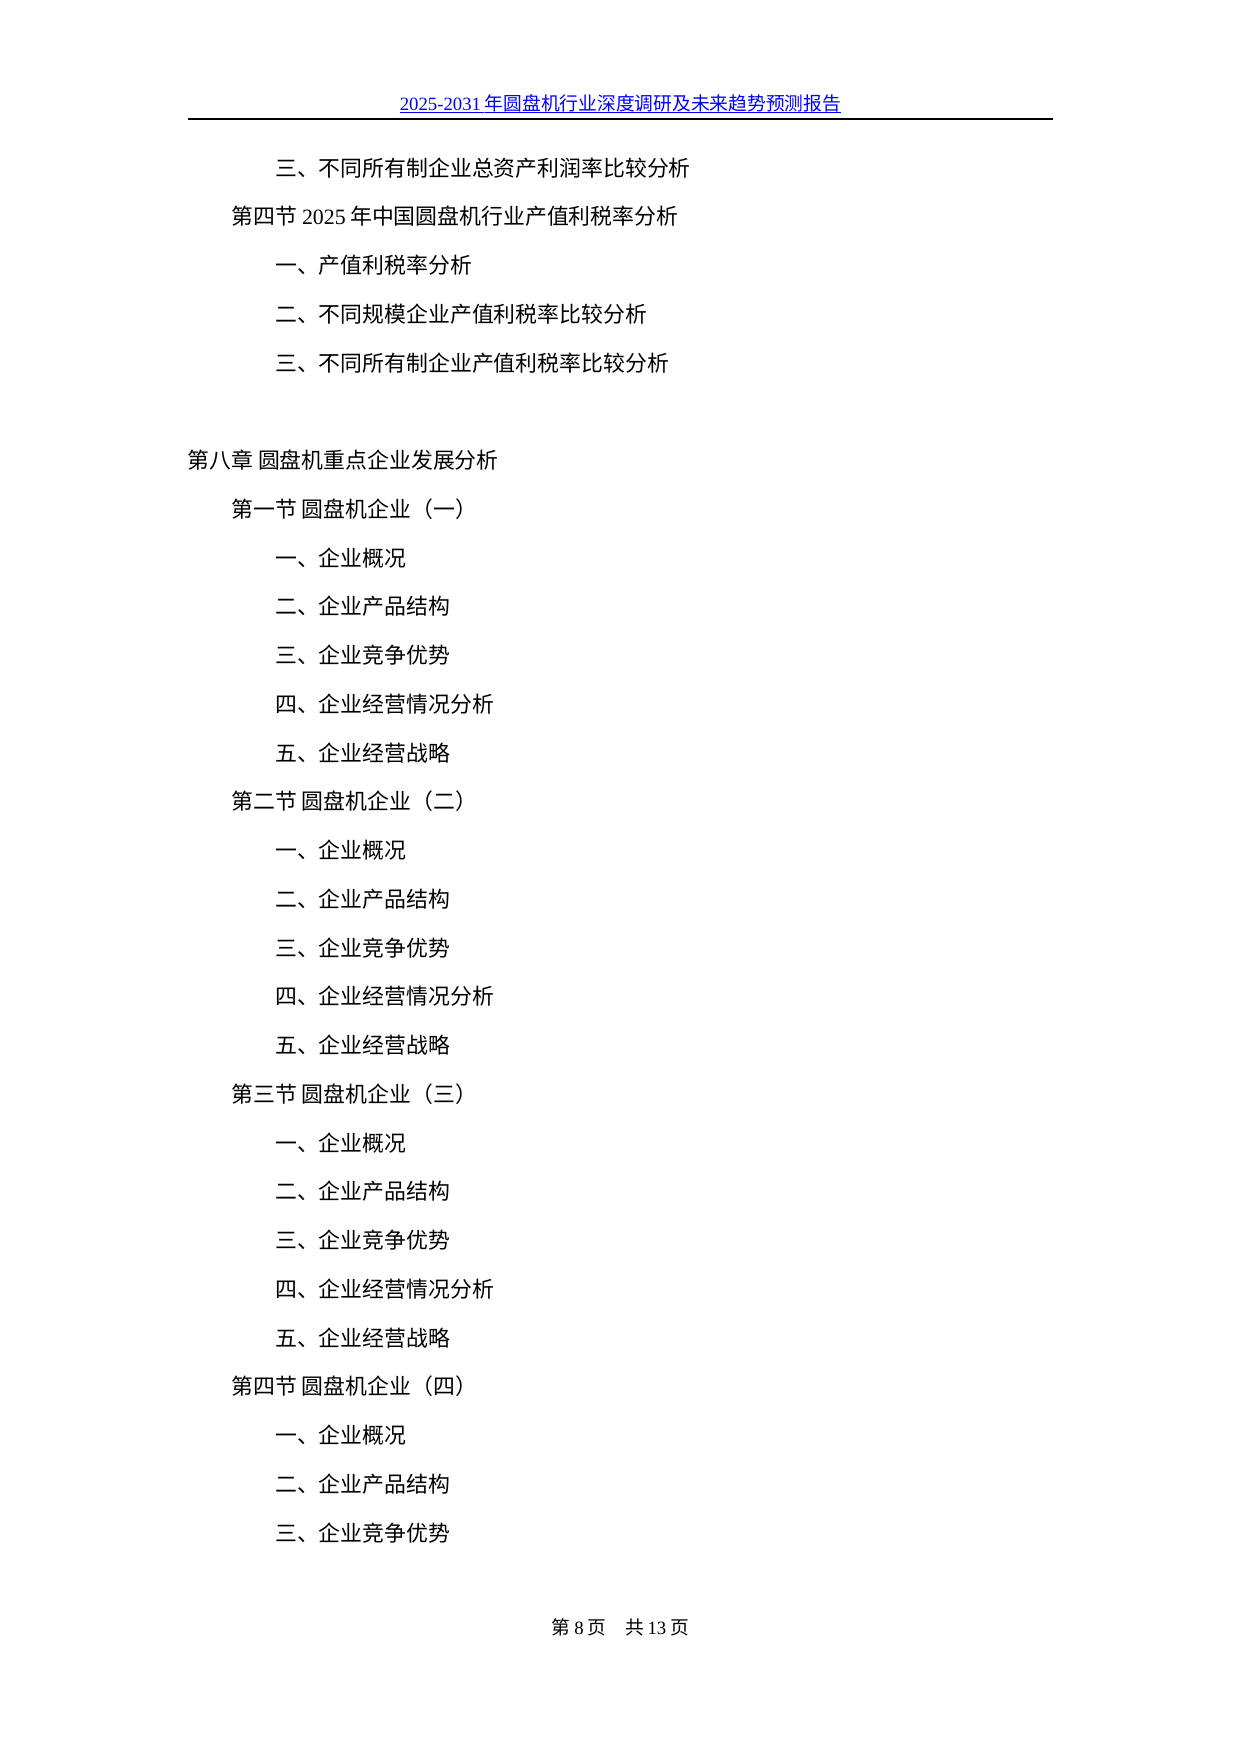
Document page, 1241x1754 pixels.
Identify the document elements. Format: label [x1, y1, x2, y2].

text [187, 150, 1053, 1548]
